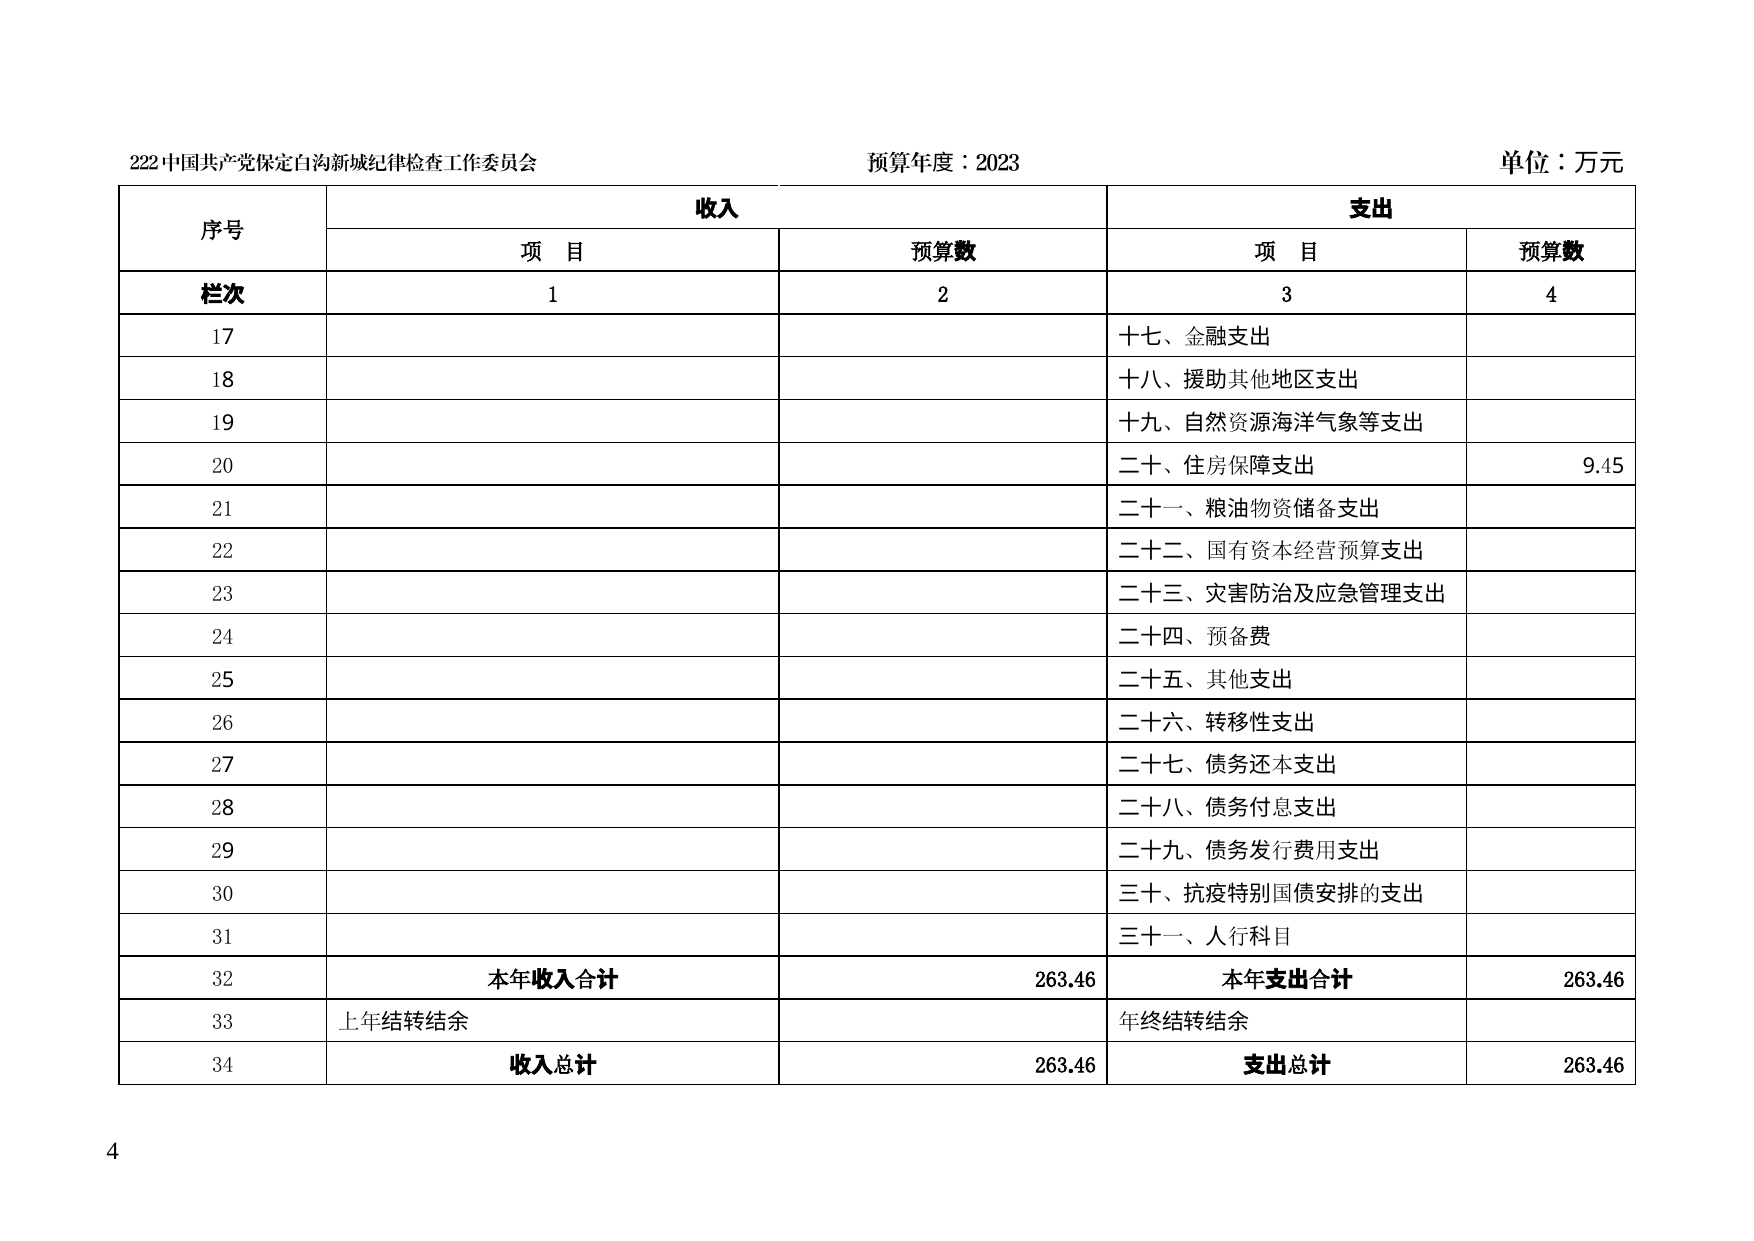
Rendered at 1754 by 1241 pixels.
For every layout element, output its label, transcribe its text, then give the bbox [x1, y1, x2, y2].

table_header 预算年度：2023 [780, 143, 1106, 184]
table_cell 栏次 [120, 272, 326, 313]
table_cell [1467, 315, 1635, 356]
table_cell 17 [120, 315, 326, 356]
table_cell [1467, 400, 1635, 441]
table_cell 19 [120, 400, 326, 441]
table_cell [780, 657, 1106, 698]
table_cell [1467, 486, 1635, 527]
table_cell [327, 614, 778, 656]
table_cell [780, 529, 1106, 570]
table_cell 二十、住房保障支出 [1108, 443, 1466, 484]
table_cell [327, 572, 778, 613]
table_cell 33 [120, 1000, 326, 1041]
table_cell 34 [120, 1042, 326, 1084]
table_cell [327, 315, 778, 356]
table_cell [780, 871, 1106, 912]
table_cell [1467, 572, 1635, 613]
table_cell 28 [120, 786, 326, 827]
table_cell [1467, 700, 1635, 741]
table_cell [327, 443, 778, 484]
table_cell [327, 700, 778, 741]
table_cell [327, 828, 778, 869]
table_cell 项 目 [327, 229, 778, 270]
table_cell [780, 486, 1106, 527]
table_cell [327, 529, 778, 570]
table_cell 22 [120, 529, 326, 570]
table_cell [780, 914, 1106, 955]
table_cell 二十二、国有资本经营预算支出 [1108, 529, 1466, 570]
table_cell 31 [120, 914, 326, 955]
table_cell [780, 572, 1106, 613]
table_header 222中国共产党保定白沟新城纪律检查工作委员会 [120, 143, 778, 184]
table_cell [1467, 828, 1635, 869]
table_cell 上年结转结余 [327, 1000, 778, 1041]
table_cell 二十九、债务发行费用支出 [1108, 828, 1466, 869]
table_cell 263.46 [1467, 957, 1635, 998]
table_cell 二十六、转移性支出 [1108, 700, 1466, 741]
table_cell 收入总计 [327, 1042, 778, 1084]
table_cell [1467, 786, 1635, 827]
table_cell 二十三、灾害防治及应急管理支出 [1108, 572, 1466, 613]
table_cell 9.45 [1467, 443, 1635, 484]
table_cell 29 [120, 828, 326, 869]
table_cell [780, 786, 1106, 827]
table_cell [1467, 914, 1635, 955]
table_cell 24 [120, 614, 326, 656]
table_cell [327, 486, 778, 527]
table_cell 4 [1467, 272, 1635, 313]
table_cell [780, 743, 1106, 784]
table_cell 3 [1108, 272, 1466, 313]
table_header 单位：万元 [1108, 143, 1635, 184]
table_cell 预算数 [1467, 229, 1635, 270]
table_cell 二十五、其他支出 [1108, 657, 1466, 698]
table_cell [780, 614, 1106, 656]
table_cell 1 [327, 272, 778, 313]
table_cell [780, 357, 1106, 399]
table_cell [1467, 1000, 1635, 1041]
table_cell 十八、援助其他地区支出 [1108, 357, 1466, 399]
table_cell 年终结转结余 [1108, 1000, 1466, 1041]
table_cell 序号 [120, 186, 326, 270]
table_cell 支出总计 [1108, 1042, 1466, 1084]
table_cell 十九、自然资源海洋气象等支出 [1108, 400, 1466, 441]
table_cell [1467, 529, 1635, 570]
table_cell [780, 700, 1106, 741]
table_cell 本年收入合计 [327, 957, 778, 998]
table_cell 支出 [1108, 186, 1635, 227]
table_cell [780, 1000, 1106, 1041]
table_cell 26 [120, 700, 326, 741]
table_cell [780, 400, 1106, 441]
table_cell 项 目 [1108, 229, 1466, 270]
table_cell 三十一、人行科目 [1108, 914, 1466, 955]
table_cell [327, 743, 778, 784]
table_cell [1467, 357, 1635, 399]
table_cell [327, 400, 778, 441]
table_cell 263.46 [780, 957, 1106, 998]
table_cell [327, 657, 778, 698]
table_cell 27 [120, 743, 326, 784]
table_cell 18 [120, 357, 326, 399]
table_cell 二十一、粮油物资储备支出 [1108, 486, 1466, 527]
table_cell [327, 786, 778, 827]
table_cell 25 [120, 657, 326, 698]
table_cell 30 [120, 871, 326, 912]
table_cell 263.46 [780, 1042, 1106, 1084]
table_cell [780, 828, 1106, 869]
table_cell 263.46 [1467, 1042, 1635, 1084]
table_cell 32 [120, 957, 326, 998]
table_cell [1467, 743, 1635, 784]
table_cell 收入 [327, 186, 1106, 227]
table_cell 23 [120, 572, 326, 613]
table_cell [327, 914, 778, 955]
table_cell [327, 357, 778, 399]
table_cell 二十七、债务还本支出 [1108, 743, 1466, 784]
table_cell 预算数 [780, 229, 1106, 270]
table_cell [1467, 871, 1635, 912]
table_cell [327, 871, 778, 912]
table_cell 二十八、债务付息支出 [1108, 786, 1466, 827]
table_cell 21 [120, 486, 326, 527]
table_cell 十七、金融支出 [1108, 315, 1466, 356]
table_cell 20 [120, 443, 326, 484]
table_cell [780, 315, 1106, 356]
table_cell 三十、抗疫特别国债安排的支出 [1108, 871, 1466, 912]
table_cell 二十四、预备费 [1108, 614, 1466, 656]
table_cell 2 [780, 272, 1106, 313]
table_cell [1467, 614, 1635, 656]
table_cell [1467, 657, 1635, 698]
table_cell [780, 443, 1106, 484]
table_cell 本年支出合计 [1108, 957, 1466, 998]
